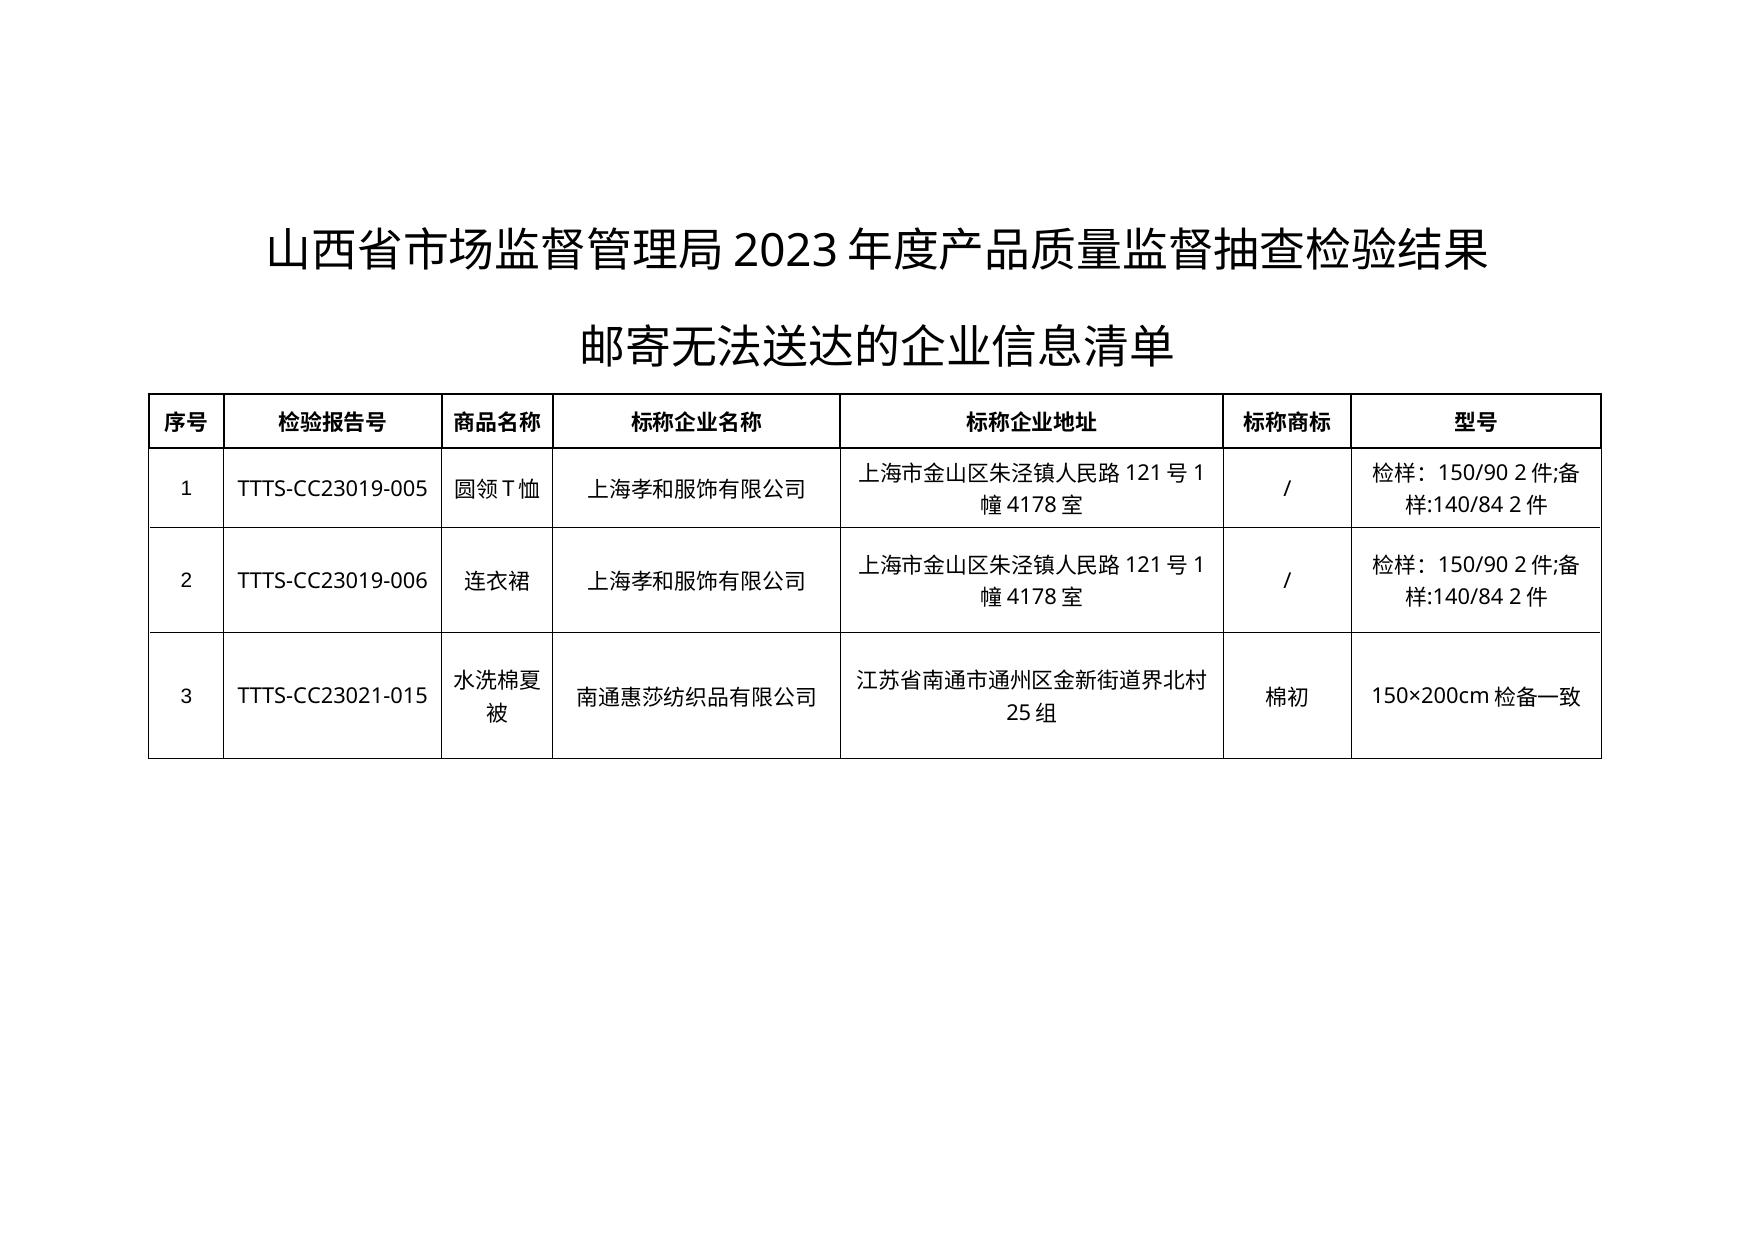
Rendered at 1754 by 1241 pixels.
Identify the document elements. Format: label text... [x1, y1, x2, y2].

table_cell 连衣裙 [442, 528, 552, 632]
table_header 标称商标 [1224, 395, 1350, 447]
table_cell 圆领T恤 [442, 449, 552, 527]
table_cell TTTS-CC23019-006 [224, 528, 441, 632]
table_header 检验报告号 [225, 395, 441, 447]
table_header 商品名称 [443, 395, 552, 447]
table_cell 上海孝和服饰有限公司 [553, 449, 840, 527]
table_header 序号 [150, 395, 223, 447]
table_cell 检样：150/90 2件;备样:140/84 2件 [1352, 527, 1601, 632]
table_cell / [1224, 449, 1351, 527]
table_cell TTTS-CC23019-005 [224, 449, 441, 527]
text 山西省市场监督管理局2023年度产品质量监督抽查检验结果 [150, 198, 1604, 295]
text 邮寄无法送达的企业信息清单 [150, 295, 1604, 393]
table_cell 江苏省南通市通州区金新街道界北村25组 [841, 633, 1223, 758]
table_cell 南通惠莎纺织品有限公司 [553, 633, 840, 758]
table_header 型号 [1352, 395, 1600, 447]
table_cell 上海孝和服饰有限公司 [553, 528, 840, 632]
table_cell / [1224, 528, 1351, 632]
table_cell 3 [149, 632, 223, 758]
table_cell TTTS-CC23021-015 [224, 633, 441, 758]
table_cell 水洗棉夏被 [442, 633, 552, 758]
table_header 标称企业名称 [554, 395, 839, 447]
table_cell 2 [149, 527, 223, 632]
table_cell 棉初 [1224, 633, 1351, 758]
table_cell 150×200cm检备一致 [1352, 632, 1601, 758]
table_cell 1 [149, 449, 223, 527]
table_header 标称企业地址 [841, 395, 1222, 447]
table_cell 上海市金山区朱泾镇人民路121号1幢4178室 [841, 528, 1223, 632]
table_cell 检样：150/90 2件;备样:140/84 2件 [1352, 449, 1601, 527]
table_cell 上海市金山区朱泾镇人民路121号1幢4178室 [841, 449, 1223, 527]
